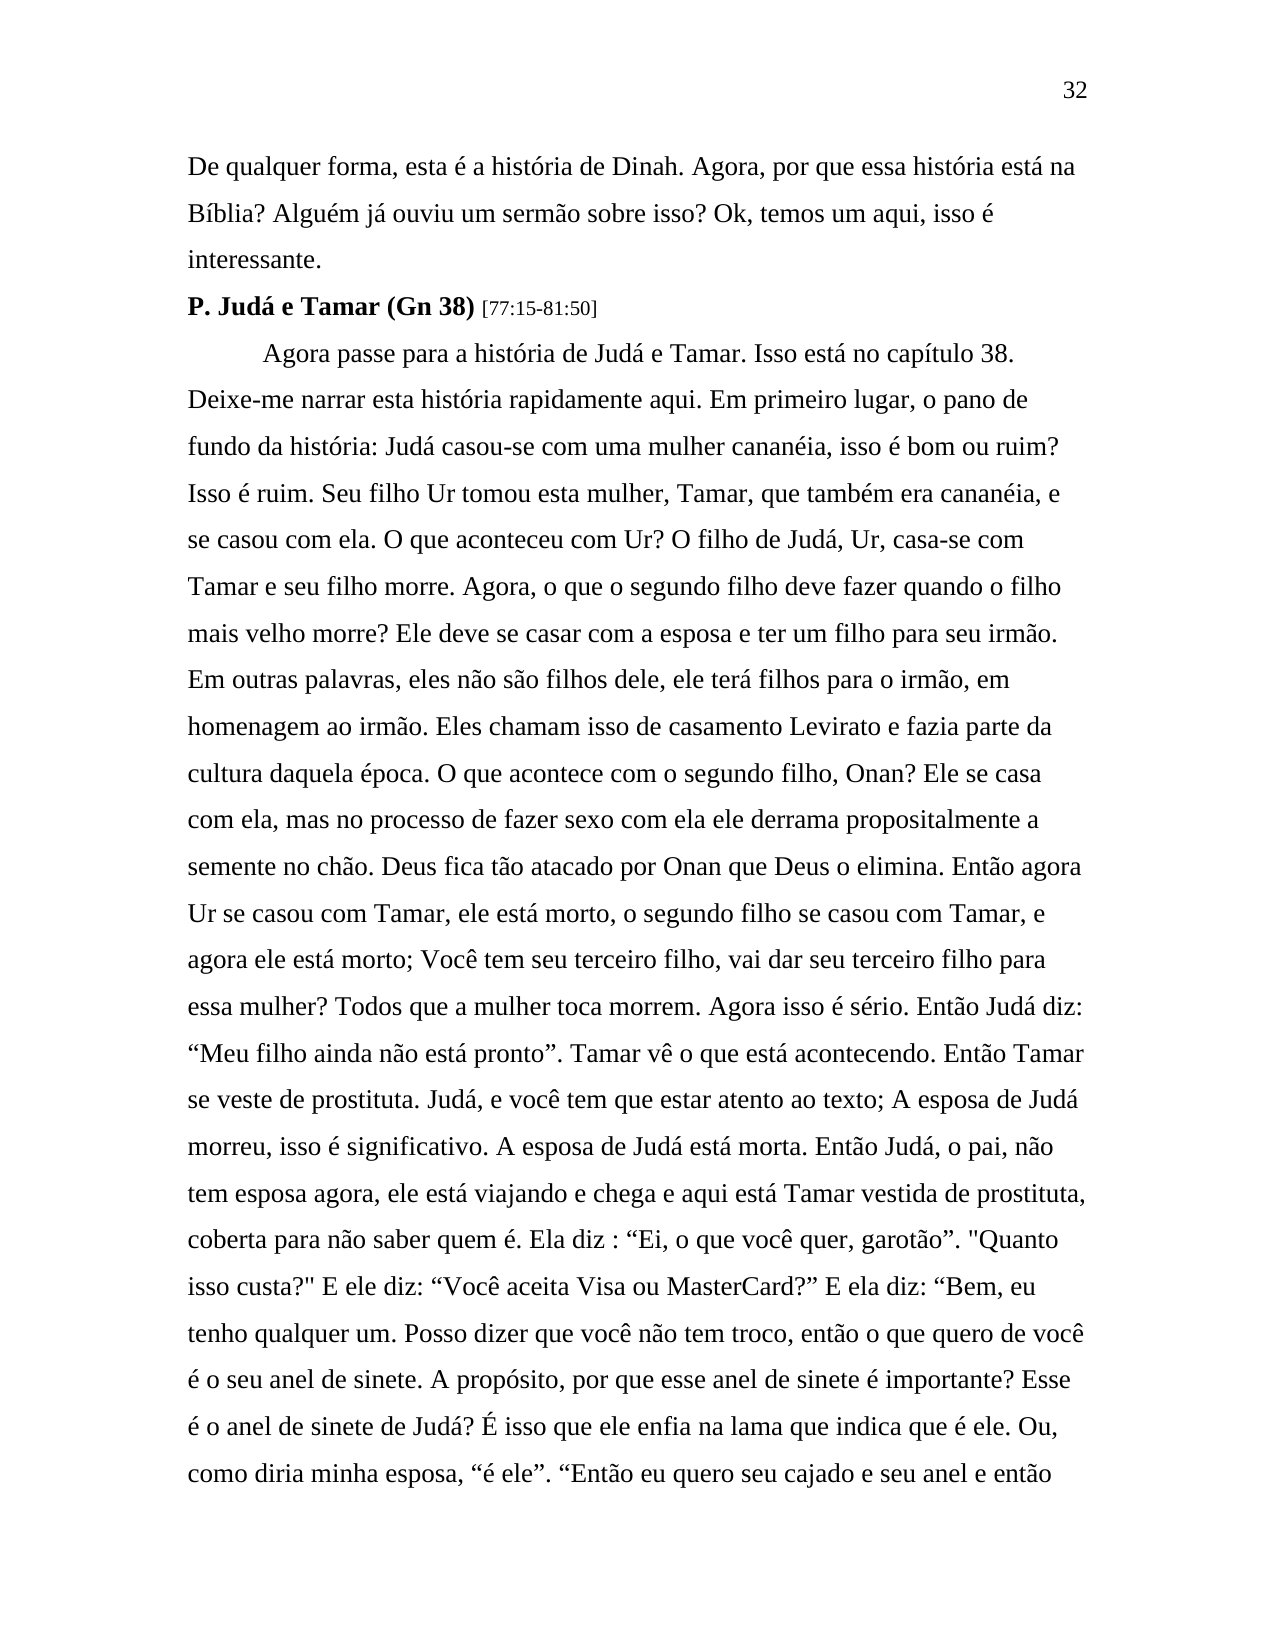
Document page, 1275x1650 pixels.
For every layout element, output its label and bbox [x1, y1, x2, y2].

text [187, 150, 1087, 1488]
